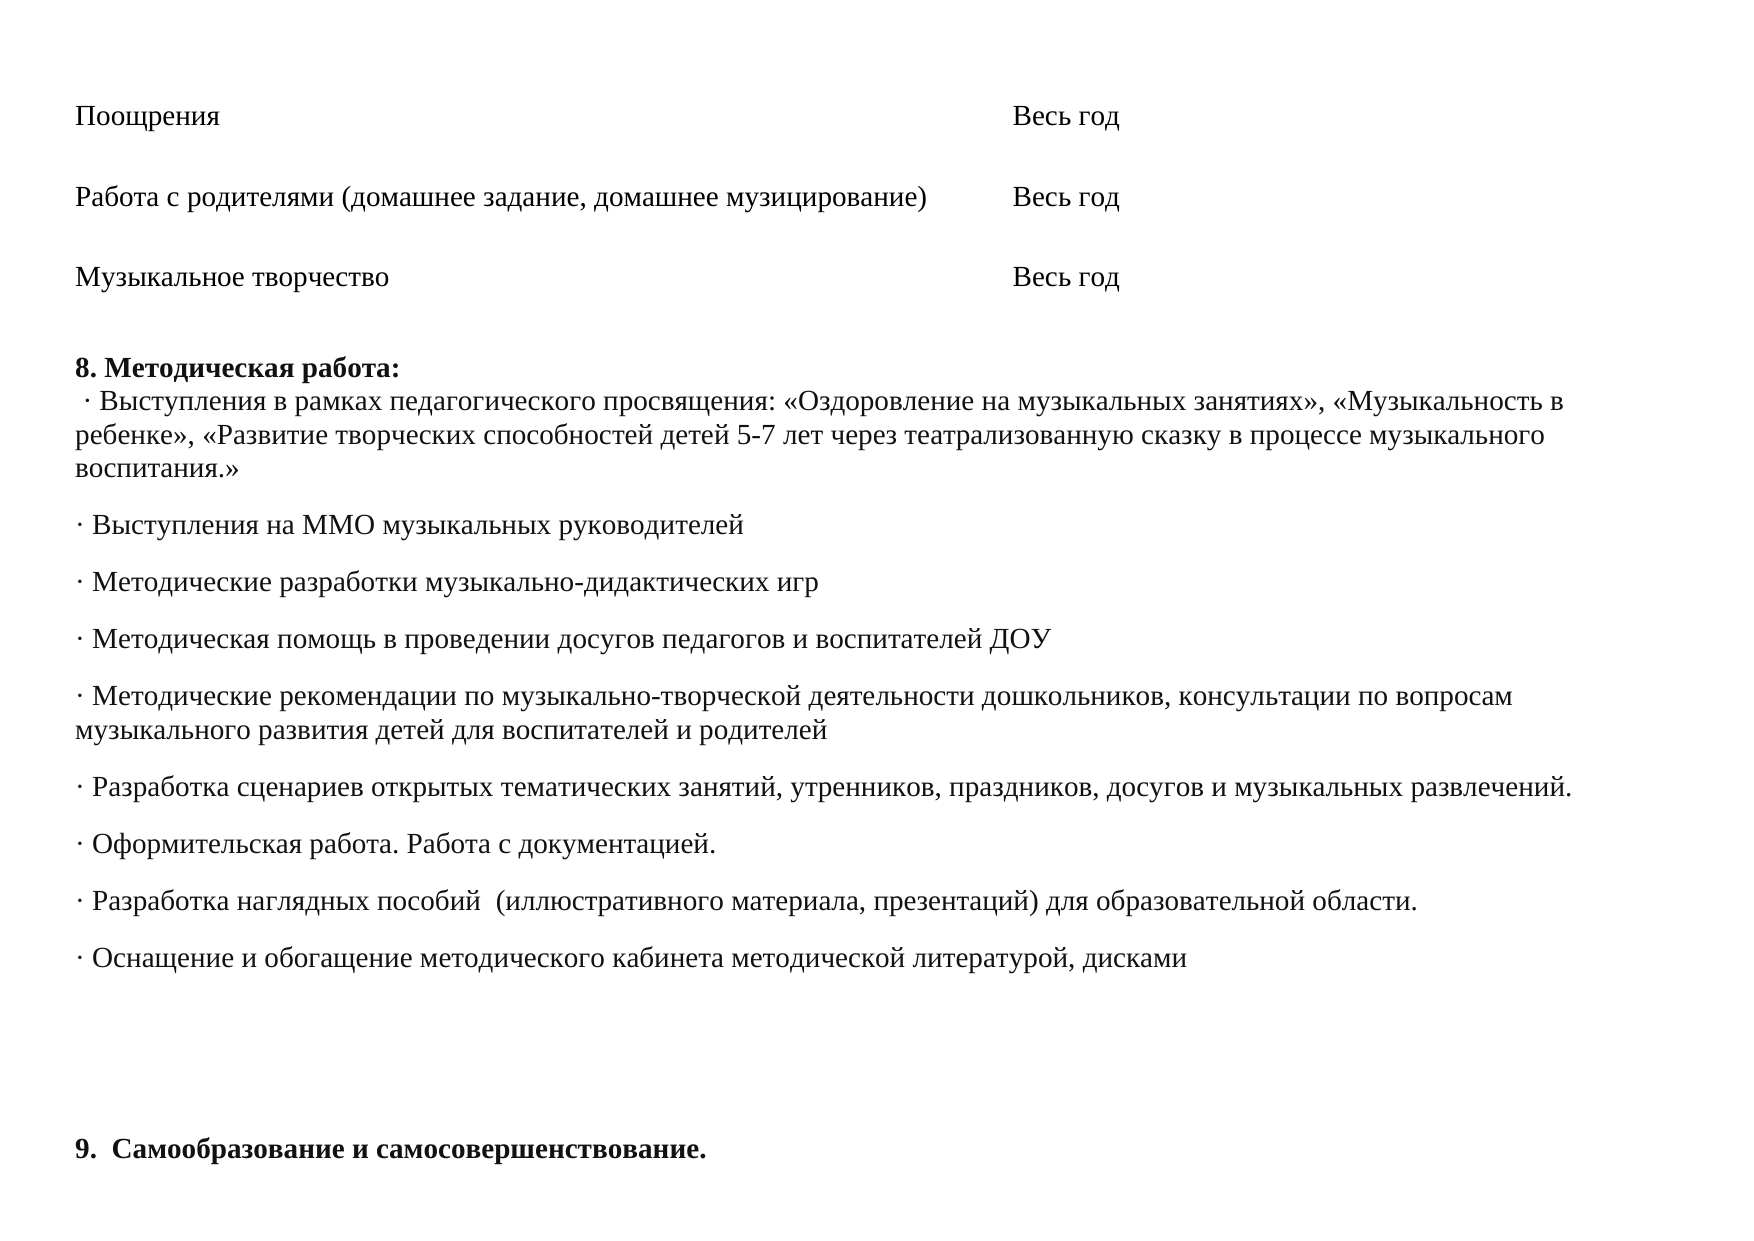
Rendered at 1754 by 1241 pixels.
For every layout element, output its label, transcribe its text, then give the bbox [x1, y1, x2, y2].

table_cell Работа с родителями (домашнее задание, домашнее музицирование) [75, 155, 1012, 236]
text · Методические разработки музыкально-дидактических игр [75, 564, 1679, 598]
text · Методическая помощь в проведении досугов педагогов и воспитателей ДОУ [75, 621, 1679, 655]
table_cell Весь год [1013, 75, 1308, 155]
text · Оснащение и обогащение методического кабинета методической литературой, дисками [75, 940, 1679, 973]
text 9. Самообразование и самосовершенствование. [75, 1131, 1679, 1164]
text · Разработка наглядных пособий (иллюстративного материала, презентаций) для образовательной области. [75, 883, 1679, 916]
table_cell Музыкальное творчество [75, 236, 1012, 316]
text · Разработка сценариев открытых тематических занятий, утренников, праздников, досугов и музыкальных развлечений. [75, 769, 1679, 802]
text · Методические рекомендации по музыкально-творческой деятельности дошкольников, консультации по вопросам музыкального развития детей для воспитателей и родителей [75, 678, 1679, 745]
table_cell Поощрения [75, 75, 1012, 155]
text · Выступления в рамках педагогического просвящения: «Оздоровление на музыкальных занятиях», «Музыкальность в ребенке», «Развитие творческих способностей детей 5-7 лет через театрализованную сказку в процессе музыкального воспитания.» [75, 383, 1679, 484]
table_cell Весь год [1013, 236, 1308, 316]
text · Выступления на ММО музыкальных руководителей [75, 507, 1679, 541]
text · Оформительская работа. Работа с документацией. [75, 826, 1679, 859]
table_cell Весь год [1013, 155, 1308, 236]
text 8. Методическая работа: [75, 350, 1679, 383]
